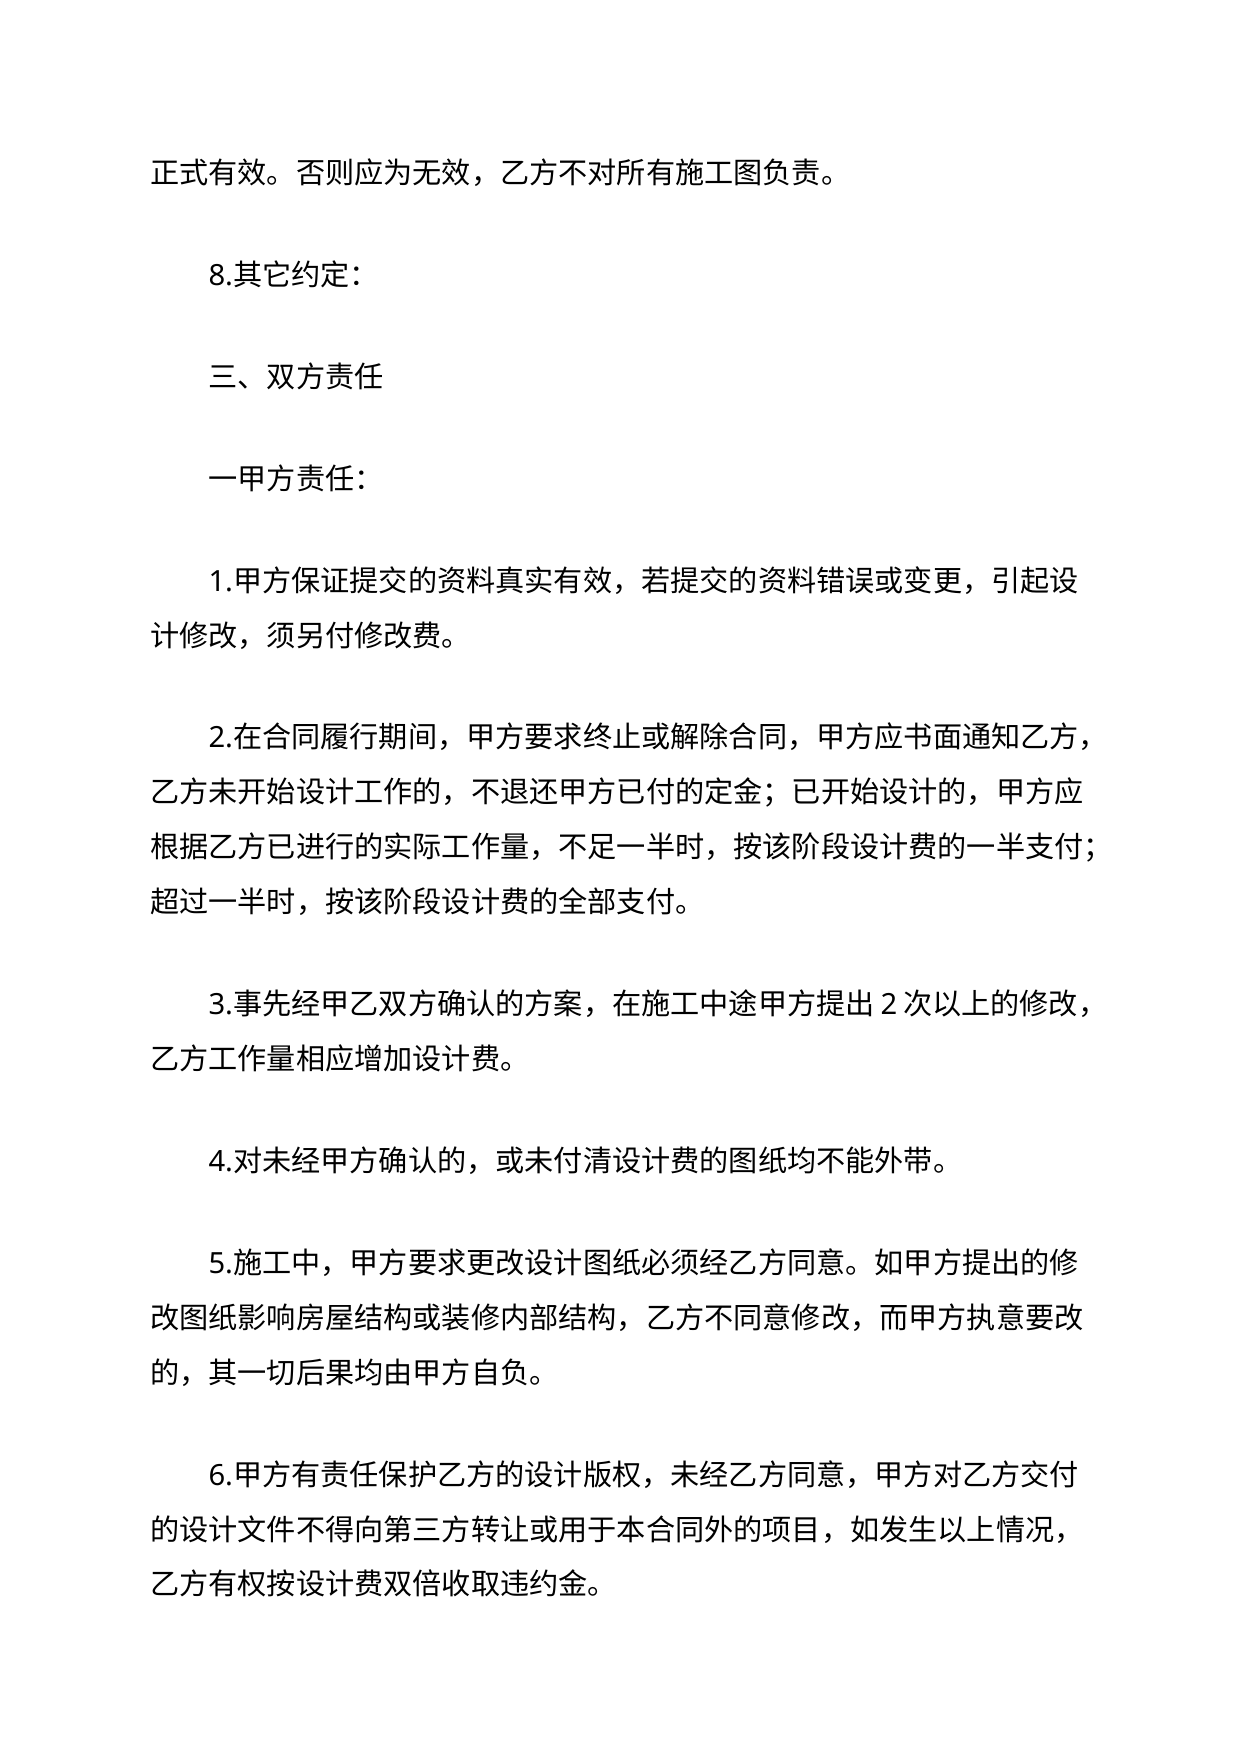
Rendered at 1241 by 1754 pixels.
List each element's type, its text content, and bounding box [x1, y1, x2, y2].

text 三、双方责任 [150, 354, 1090, 396]
text 3.事先经甲乙双方确认的方案，在施工中途甲方提出2次以上的修改，乙方工作量相应增加设计费。 [150, 981, 1090, 1078]
text 4.对未经甲方确认的，或未付清设计费的图纸均不能外带。 [150, 1137, 1090, 1180]
text 5.施工中，甲方要求更改设计图纸必须经乙方同意。如甲方提出的修改图纸影响房屋结构或装修内部结构，乙方不同意修改，而甲方执意要改的，其一切后果均由甲方自负。 [150, 1239, 1090, 1392]
text 一甲方责任： [150, 456, 1090, 498]
text 1.甲方保证提交的资料真实有效，若提交的资料错误或变更，引起设计修改，须另付修改费。 [150, 557, 1090, 654]
text 8.其它约定： [150, 252, 1090, 294]
text 6.甲方有责任保护乙方的设计版权，未经乙方同意，甲方对乙方交付的设计文件不得向第三方转让或用于本合同外的项目，如发生以上情况，乙方有权按设计费双倍收取违约金。 [150, 1451, 1090, 1603]
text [150, 150, 1090, 192]
text 2.在合同履行期间，甲方要求终止或解除合同，甲方应书面通知乙方，乙方未开始设计工作的，不退还甲方已付的定金；已开始设计的，甲方应根据乙方已进行的实际工作量，不足一半时，按该阶段设计费的一半支付；超过一半时，按该阶段设计费的全部支付。 [150, 714, 1090, 921]
